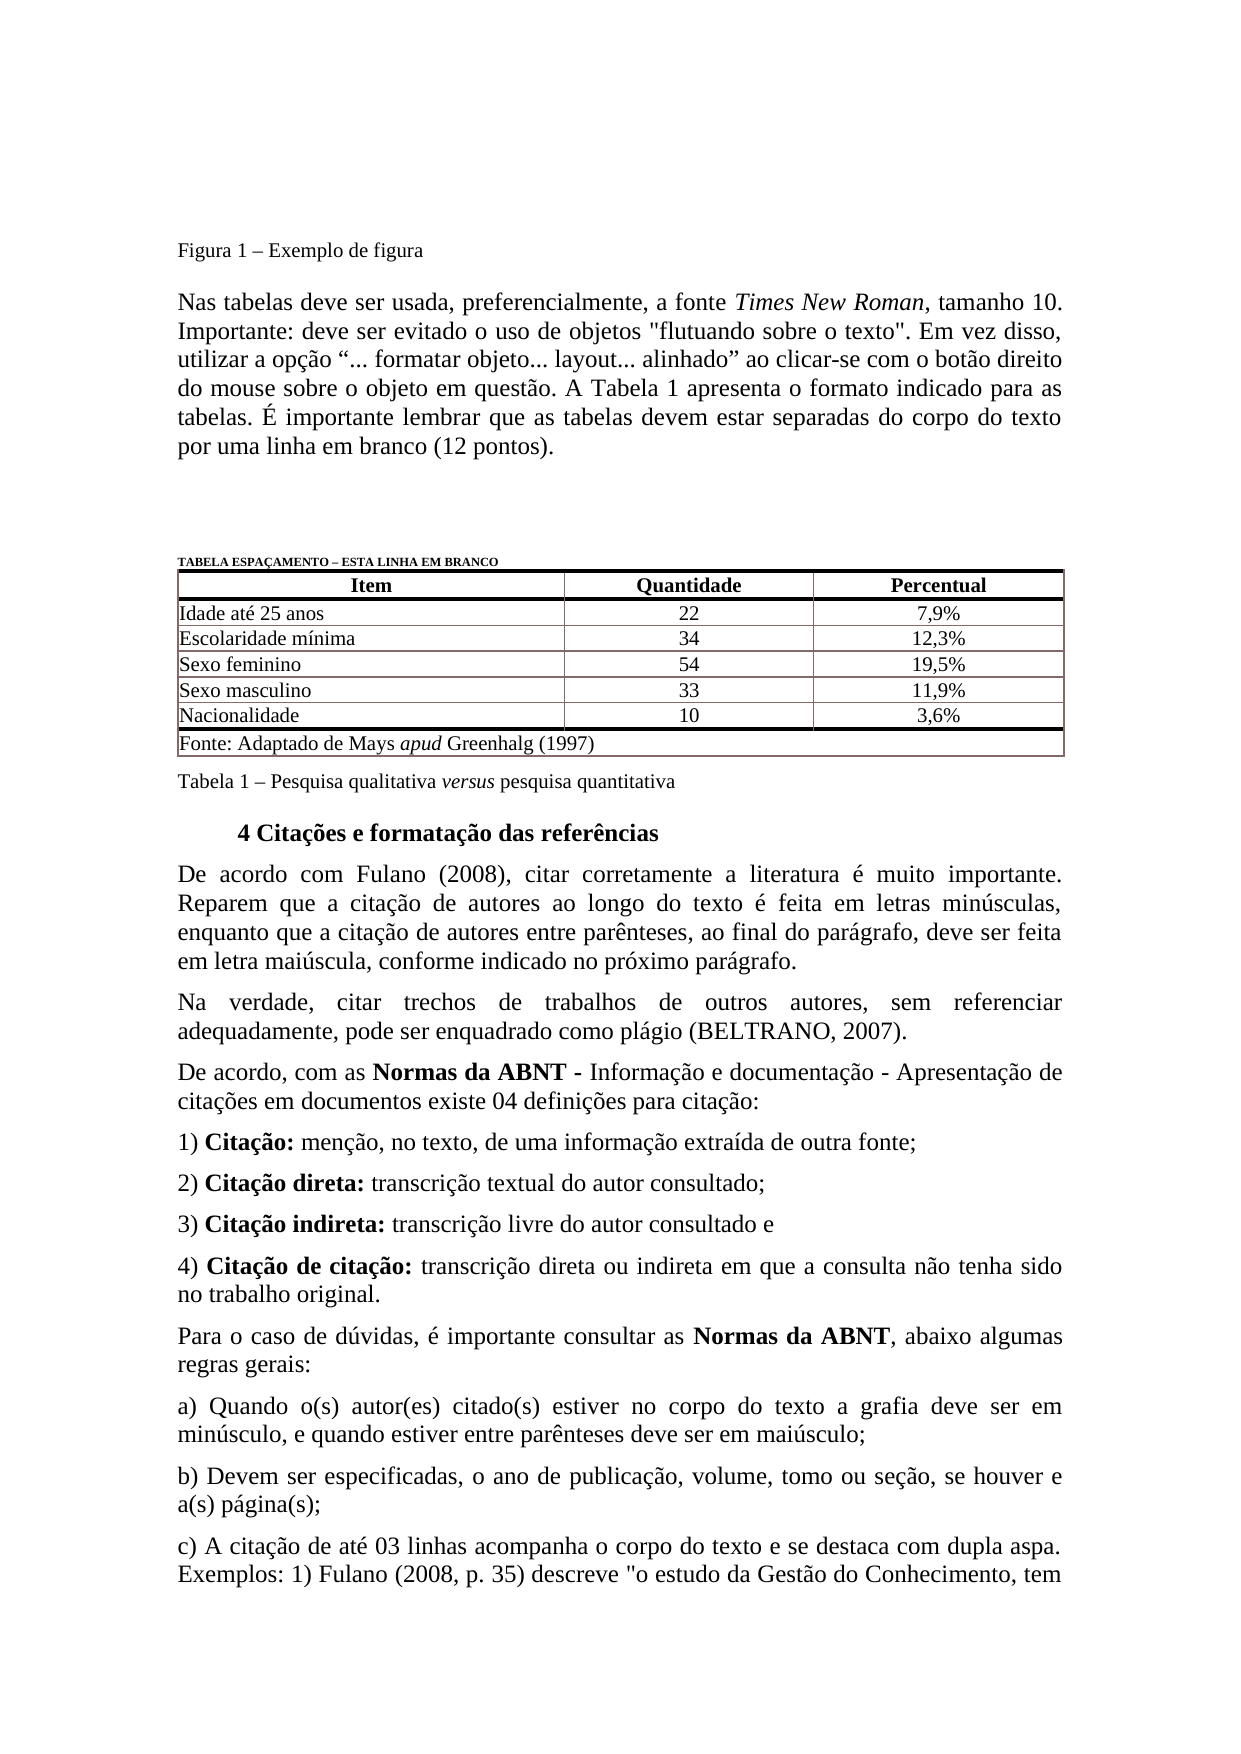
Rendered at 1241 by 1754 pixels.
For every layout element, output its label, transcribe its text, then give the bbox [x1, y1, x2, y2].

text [177, 1531, 1063, 1588]
table_header Quantidade [565, 573, 813, 597]
table_cell 22 [565, 601, 813, 625]
text Tabela 1 – Pesquisa qualitativa versus pesquisa quantitativa [177, 769, 1063, 793]
text 4 Citações e formatação das referências [177, 818, 1063, 847]
table_cell Nacionalidade [179, 703, 564, 727]
table_cell 10 [565, 703, 813, 727]
table_cell Escolaridade mínima [179, 626, 564, 650]
table_cell 33 [565, 678, 813, 702]
table_cell 19,5% [814, 652, 1063, 676]
text De acordo, com as Normas da ABNT - Informação e documentação - Apresentação de citações em documentos existe 04 definições para citação: [177, 1057, 1063, 1114]
table_cell Sexo feminino [179, 652, 564, 676]
table_header Percentual [814, 573, 1063, 597]
text Na verdade, citar trechos de trabalhos de outros autores, sem referenciar adequadamente, pode ser enquadrado como plágio (BELTRANO, 2007). [177, 987, 1063, 1044]
table_cell Idade até 25 anos [179, 601, 564, 625]
text 2) Citação direta: transcrição textual do autor consultado; [177, 1168, 1063, 1197]
text Para o caso de dúvidas, é importante consultar as Normas da ABNT, abaixo algumas regras gerais: [177, 1321, 1063, 1378]
table_header Item [179, 573, 564, 597]
text 4) Citação de citação: transcrição direta ou indireta em que a consulta não tenha sido no trabalho original. [177, 1251, 1063, 1308]
text De acordo com Fulano (2008), citar corretamente a literatura é muito importante. Reparem que a citação de autores ao longo do texto é feita em letras minúsculas, enquanto que a citação de autores entre parênteses, ao final do parágrafo, deve ser feita em letra maiúscula, conforme indicado no próximo parágrafo. [177, 859, 1063, 974]
text 3) Citação indireta: transcrição livre do autor consultado e [177, 1209, 1063, 1238]
table_cell 54 [565, 652, 813, 676]
text b) Devem ser especificadas, o ano de publicação, volume, tomo ou seção, se houver e a(s) página(s); [177, 1461, 1063, 1518]
table_cell 34 [565, 626, 813, 650]
table_cell 7,9% [814, 601, 1063, 625]
table_cell Fonte: Adaptado de Mays apud Greenhalg (1997) [179, 731, 1063, 755]
table_cell 11,9% [814, 678, 1063, 702]
text Figura 1 – Exemplo de figura [177, 238, 1063, 262]
table_cell 3,6% [814, 703, 1063, 727]
table_cell Sexo masculino [179, 678, 564, 702]
table_cell 12,3% [814, 626, 1063, 650]
text a) Quando o(s) autor(es) citado(s) estiver no corpo do texto a grafia deve ser em minúsculo, e quando estiver entre parênteses deve ser em maiúsculo; [177, 1391, 1063, 1448]
text Nas tabelas deve ser usada, preferencialmente, a fonte Times New Roman, tamanho 10. Importante: deve ser evitado o uso de objetos "flutuando sobre o texto". Em vez disso, utilizar a opção “... formatar objeto... layout... alinhado” ao clicar-se com o botão direito do mouse sobre o objeto em questão. A Tabela 1 apresenta o formato indicado para as tabelas. É importante lembrar que as tabelas devem estar separadas do corpo do texto por uma linha em branco (12 pontos). [177, 287, 1063, 459]
text 1) Citação: menção, no texto, de uma informação extraída de outra fonte; [177, 1127, 1063, 1156]
text TABELA ESPAÇAMENTO – ESTA LINHA EM BRANCO [177, 554, 1063, 569]
